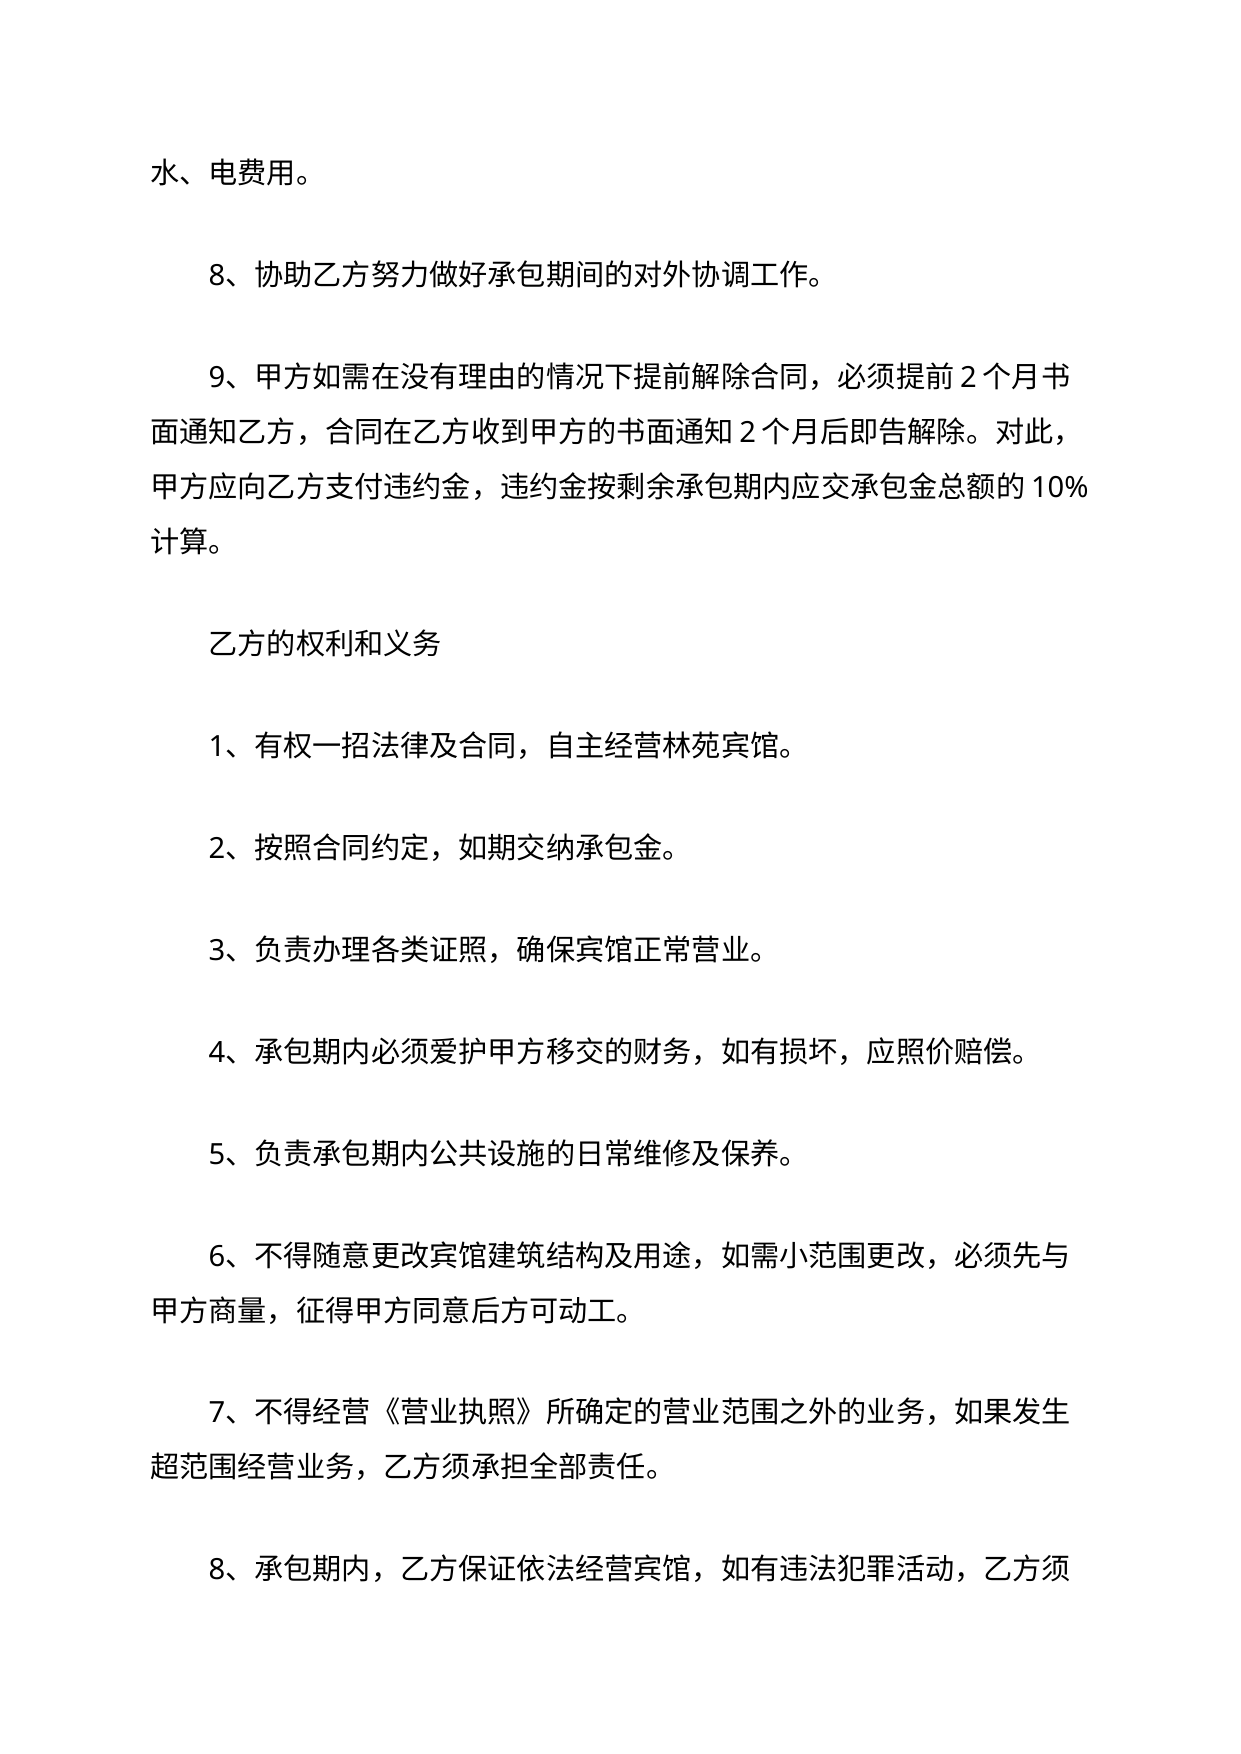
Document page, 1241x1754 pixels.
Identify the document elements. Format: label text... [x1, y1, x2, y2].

text 3、负责办理各类证照，确保宾馆正常营业。 [150, 926, 1090, 969]
text 2、按照合同约定，如期交纳承包金。 [150, 824, 1090, 867]
text 9、甲方如需在没有理由的情况下提前解除合同，必须提前2个月书面通知乙方，合同在乙方收到甲方的书面通知2个月后即告解除。对此，甲方应向乙方支付违约金，违约金按剩余承包期内应交承包金总额的10%计算。 [150, 354, 1090, 561]
text 6、不得随意更改宾馆建筑结构及用途，如需小范围更改，必须先与甲方商量，征得甲方同意后方可动工。 [150, 1232, 1090, 1329]
text 8、协助乙方努力做好承包期间的对外协调工作。 [150, 252, 1090, 294]
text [150, 1546, 1090, 1588]
text 乙方的权利和义务 [150, 621, 1090, 663]
text 1、有权一招法律及合同，自主经营林苑宾馆。 [150, 722, 1090, 765]
text 4、承包期内必须爱护甲方移交的财务，如有损坏，应照价赔偿。 [150, 1028, 1090, 1071]
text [150, 150, 1090, 192]
text 7、不得经营《营业执照》所确定的营业范围之外的业务，如果发生超范围经营业务，乙方须承担全部责任。 [150, 1389, 1090, 1486]
text 5、负责承包期内公共设施的日常维修及保养。 [150, 1130, 1090, 1173]
